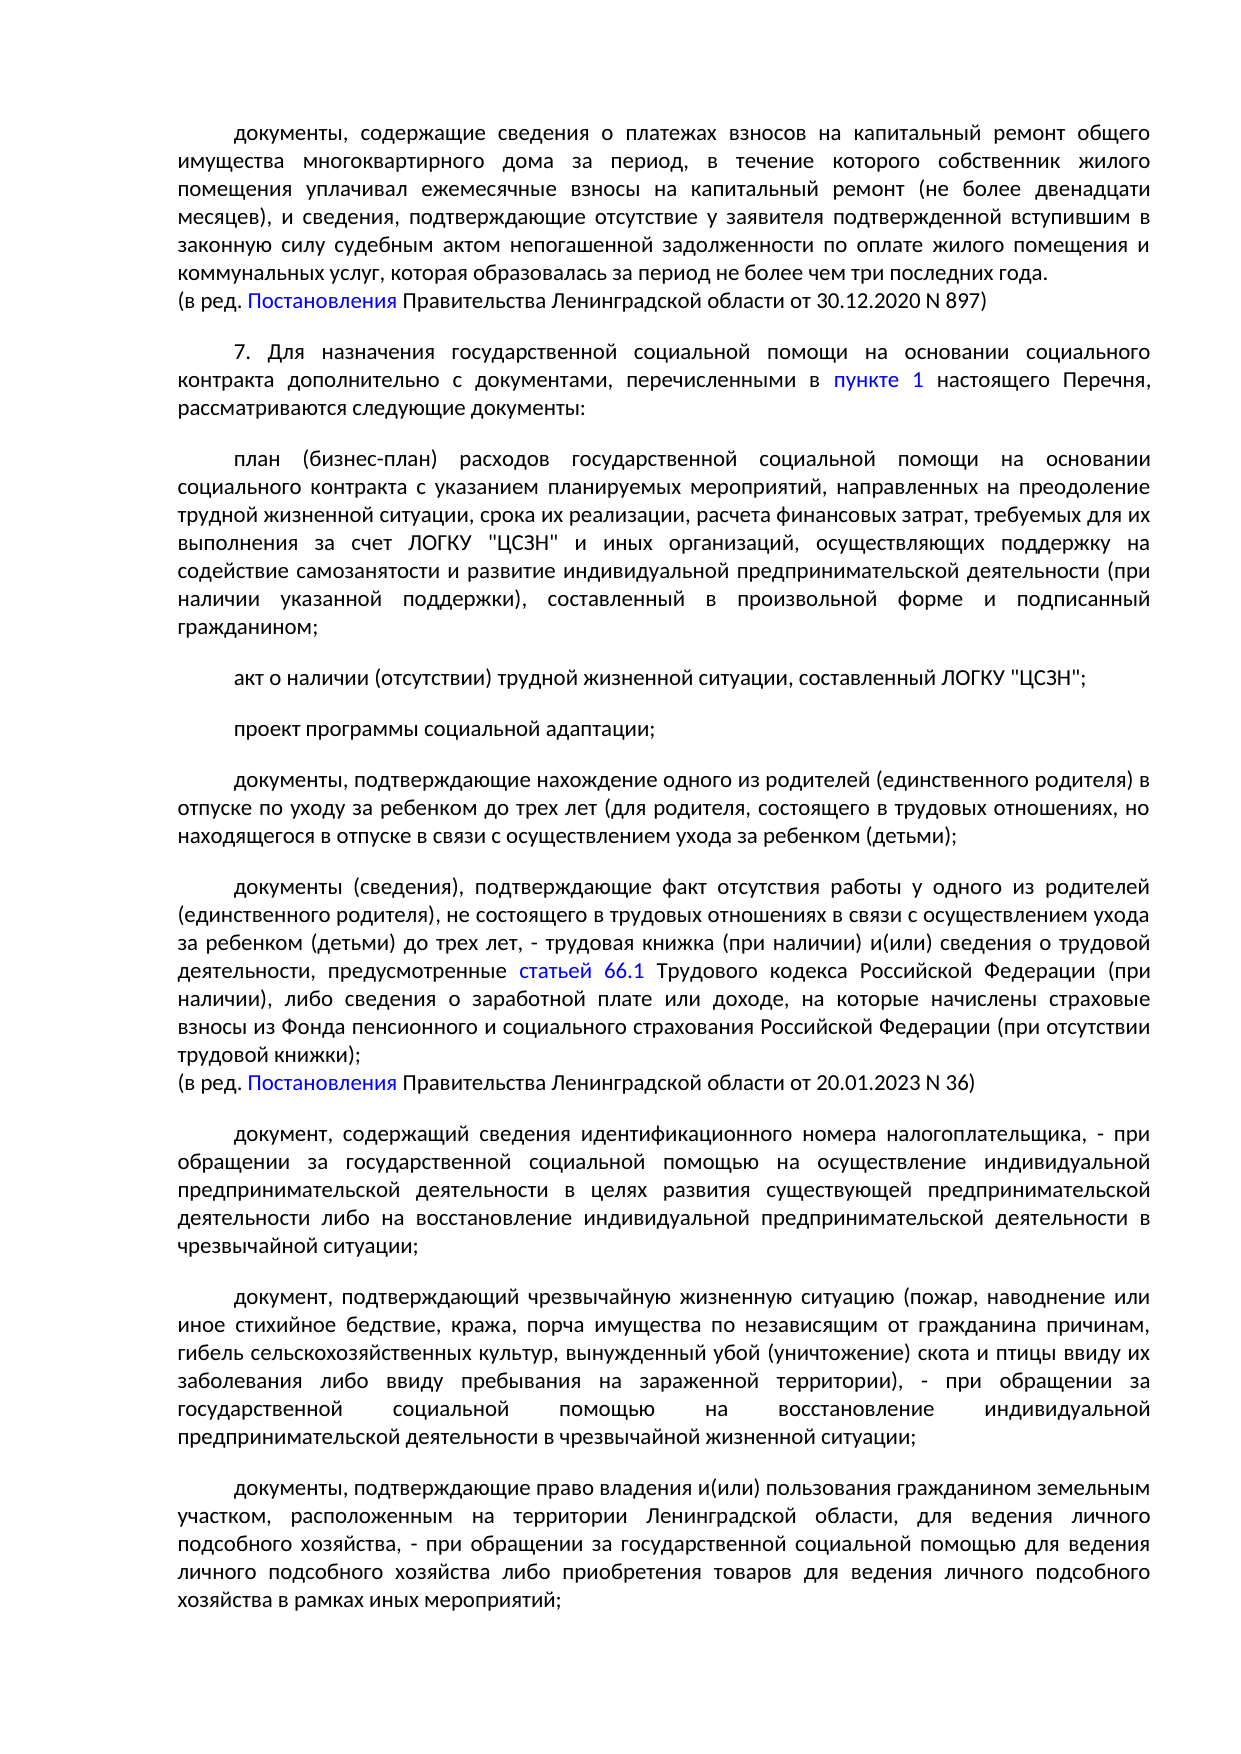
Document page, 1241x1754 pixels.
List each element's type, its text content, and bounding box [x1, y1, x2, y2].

text документ, содержащий сведения идентификационного номера налогоплательщика, - при обращении за государственной социальной помощью на осуществление индивидуальной предпринимательской деятельности в целях развития существующей предпринимательской деятельности либо на восстановление индивидуальной предпринимательской деятельности в чрезвычайной ситуации; [177, 1119, 1152, 1259]
text документ, подтверждающий чрезвычайную жизненную ситуацию (пожар, наводнение или иное стихийное бедствие, кража, порча имущества по независящим от гражданина причинам, гибель сельскохозяйственных культур, вынужденный убой (уничтожение) скота и птицы ввиду их заболевания либо ввиду пребывания на зараженной территории), - при обращении за государственной социальной помощью на восстановление индивидуальной предпринимательской деятельности в чрезвычайной жизненной ситуации; [177, 1282, 1152, 1450]
text проект программы социальной адаптации; [177, 714, 1152, 742]
text 7. Для назначения государственной социальной помощи на основании социального контракта дополнительно с документами, перечисленными в пункте 1 настоящего Перечня, рассматриваются следующие документы: [177, 337, 1152, 421]
text документы (сведения), подтверждающие факт отсутствия работы у одного из родителей (единственного родителя), не состоящего в трудовых отношениях в связи с осуществлением ухода за ребенком (детьми) до трех лет, - трудовая книжка (при наличии) и(или) сведения о трудовой деятельности, предусмотренные статьей 66.1 Трудового кодекса Российской Федерации (при наличии), либо сведения о заработной плате или доходе, на которые начислены страховые взносы из Фонда пенсионного и социального страхования Российской Федерации (при отсутствии трудовой книжки); [177, 872, 1152, 1068]
text (в ред. Постановления Правительства Ленинградской области от 30.12.2020 N 897) [177, 286, 1152, 314]
text план (бизнес-план) расходов государственной социальной помощи на основании социального контракта с указанием планируемых мероприятий, направленных на преодоление трудной жизненной ситуации, срока их реализации, расчета финансовых затрат, требуемых для их выполнения за счет ЛОГКУ "ЦСЗН" и иных организаций, осуществляющих поддержку на содействие самозанятости и развитие индивидуальной предпринимательской деятельности (при наличии указанной поддержки), составленный в произвольной форме и подписанный гражданином; [177, 444, 1152, 640]
text документы, подтверждающие нахождение одного из родителей (единственного родителя) в отпуске по уходу за ребенком до трех лет (для родителя, состоящего в трудовых отношениях, но находящегося в отпуске в связи с осуществлением ухода за ребенком (детьми); [177, 765, 1152, 849]
text акт о наличии (отсутствии) трудной жизненной ситуации, составленный ЛОГКУ "ЦСЗН"; [177, 663, 1152, 691]
text документы, содержащие сведения о платежах взносов на капитальный ремонт общего имущества многоквартирного дома за период, в течение которого собственник жилого помещения уплачивал ежемесячные взносы на капитальный ремонт (не более двенадцати месяцев), и сведения, подтверждающие отсутствие у заявителя подтвержденной вступившим в законную силу судебным актом непогашенной задолженности по оплате жилого помещения и коммунальных услуг, которая образовалась за период не более чем три последних года. [177, 118, 1152, 286]
text документы, подтверждающие право владения и(или) пользования гражданином земельным участком, расположенным на территории Ленинградской области, для ведения личного подсобного хозяйства, - при обращении за государственной социальной помощью для ведения личного подсобного хозяйства либо приобретения товаров для ведения личного подсобного хозяйства в рамках иных мероприятий; [177, 1473, 1152, 1613]
text (в ред. Постановления Правительства Ленинградской области от 20.01.2023 N 36) [177, 1068, 1152, 1096]
